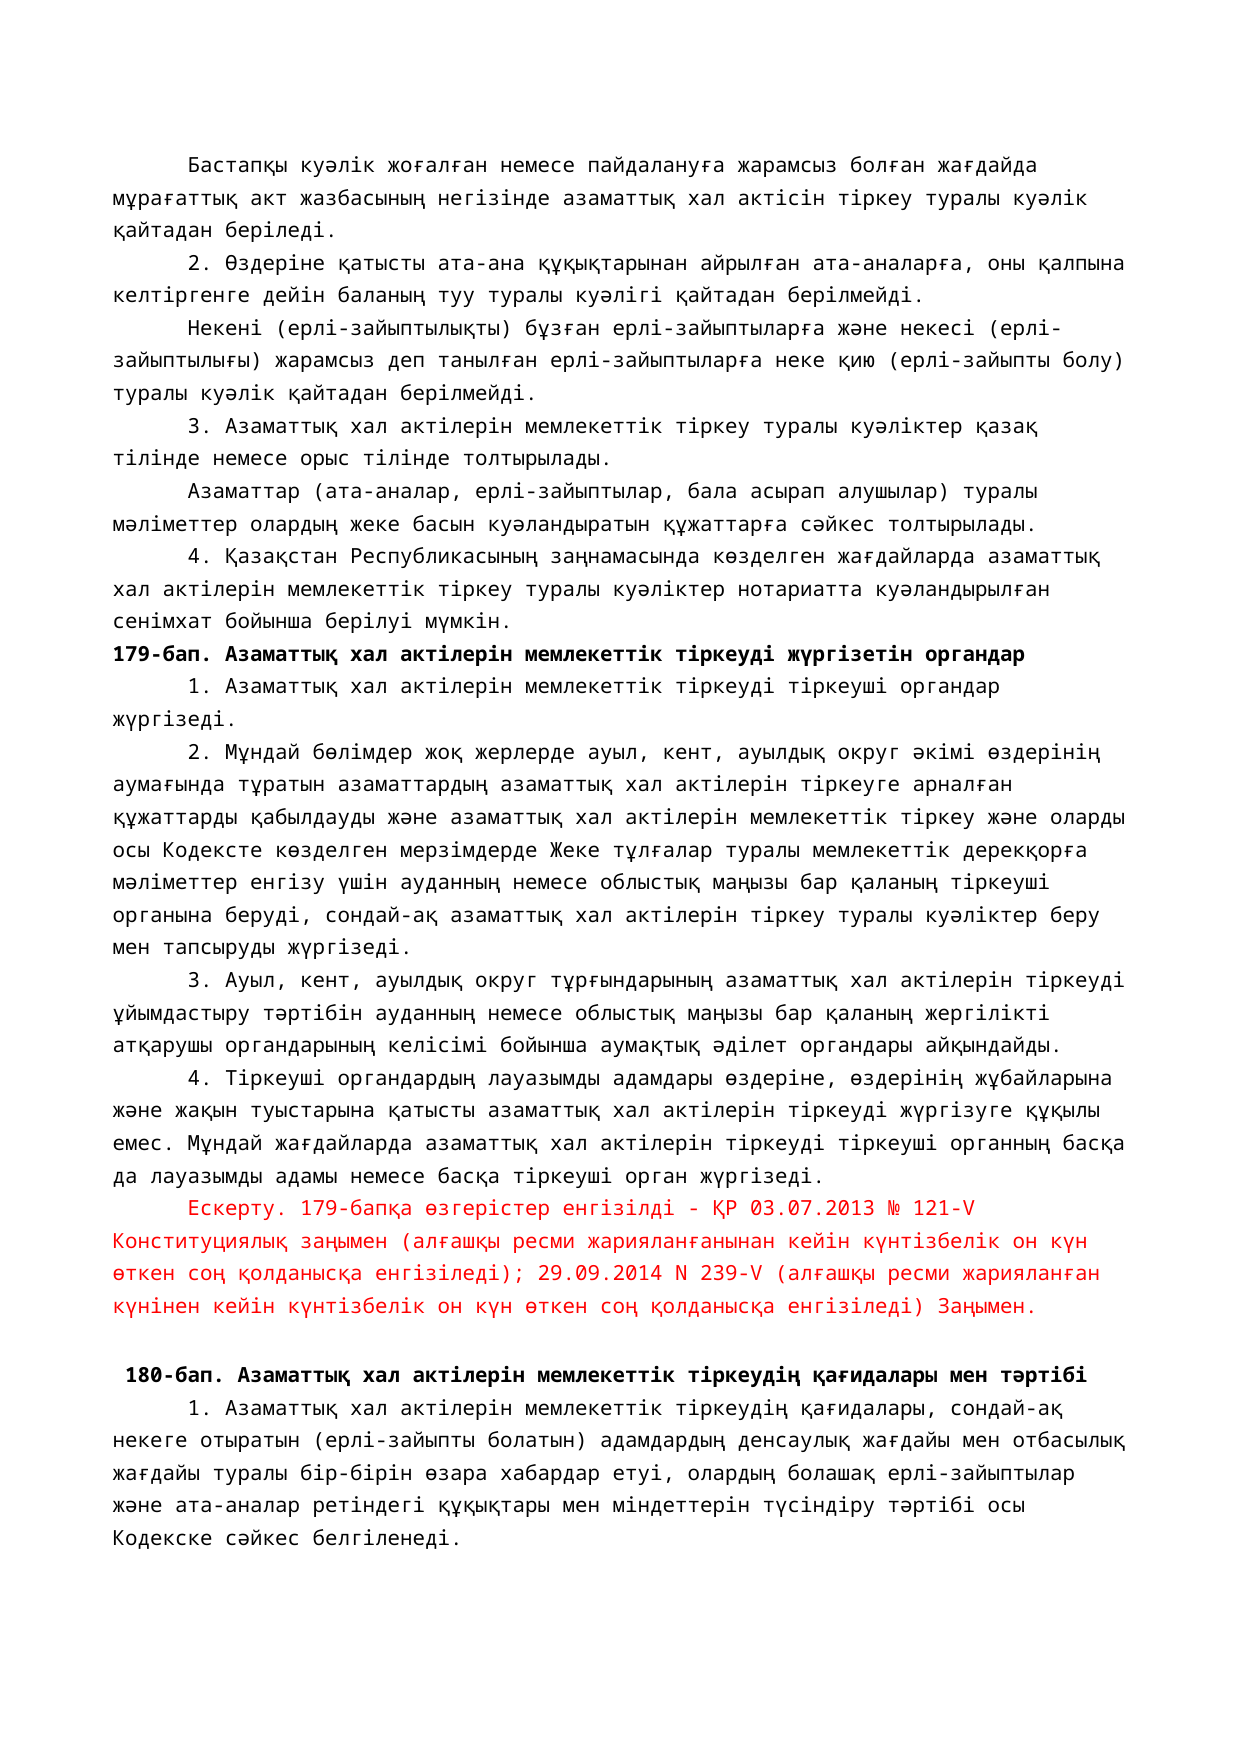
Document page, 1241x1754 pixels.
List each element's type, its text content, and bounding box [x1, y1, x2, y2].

text 4. Қазақстан Республикасының заңнамасында көзделген жағдайларда азаматтық хал актілерін мемлекеттік тіркеу туралы куәліктер нотариатта куәландырылған сенімхат бойынша берілуі мүмкін. [112, 541, 1128, 635]
text Бастапқы куәлік жоғалған немесе пайдалануға жарамсыз болған жағдайда мұрағаттық акт жазбасының негізінде азаматтық хал актісін тіркеу туралы куәлік қайтадан беріледі. [112, 150, 1128, 244]
text 3. Азаматтық хал актілерін мемлекеттік тіркеу туралы куәліктер қазақ тілінде немесе орыс тілінде толтырылады. [112, 411, 1128, 472]
text 2. Мұндай бөлімдер жоқ жерлерде ауыл, кент, ауылдық округ әкімі өздерінің аумағында тұратын азаматтардың азаматтық хал актілерін тіркеуге арналған құжаттарды қабылдауды және азаматтық хал актілерін мемлекеттік тіркеу және оларды осы Кодексте көзделген мерзімдерде Жеке тұлғалар туралы мемлекеттік дерекқорға мәліметтер енгізу үшін ауданның немесе облыстық маңызы бар қаланың тіркеуші органына беруді, сондай-ақ азаматтық хал актілерін тіркеу туралы куәліктер беру мен тапсыруды жүргізеді. [112, 737, 1128, 961]
text 1. Азаматтық хал актілерін мемлекеттік тіркеудің қағидалары, сондай-ақ некеге отыратын (ерлі-зайыпты болатын) адамдардың денсаулық жағдайы мен отбасылық жағдайы туралы бір-бірін өзара хабардар етуі, олардың болашақ ерлі-зайыптылар және ата-аналар ретіндегі құқықтары мен міндеттерін түсіндіру тәртібі осы Кодекске сәйкес белгіленеді. [112, 1393, 1128, 1552]
text 1. Азаматтық хал актілерін мемлекеттік тіркеуді тіркеуші органдар жүргізеді. [112, 672, 1128, 733]
text 4. Тіркеуші органдардың лауазымды адамдары өздеріне, өздерінің жұбайларына және жақын туыстарына қатысты азаматтық хал актілерін тіркеуді жүргізуге құқылы емес. Мұндай жағдайларда азаматтық хал актілерін тіркеуді тіркеуші органның басқа да лауазымды адамы немесе басқа тіркеуші орган жүргізеді. [112, 1063, 1128, 1189]
text 179-бап. Азаматтық хал актілерін мемлекеттік тіркеуді жүргізетін органдар [112, 639, 1128, 667]
text Некені (ерлі-зайыптылықты) бұзған ерлі-зайыптыларға және некесі (ерлі-зайыптылығы) жарамсыз деп танылған ерлі-зайыптыларға неке қию (ерлі-зайыпты болу) туралы куәлік қайтадан берілмейді. [112, 313, 1128, 407]
text 2. Өздеріне қатысты ата-ана құқықтарынан айрылған ата-аналарға, оны қалпына келтіргенге дейін баланың туу туралы куәлігі қайтадан берілмейді. [112, 248, 1128, 309]
text 3. Ауыл, кент, ауылдық округ тұрғындарының азаматтық хал актілерін тіркеуді ұйымдастыру тәртібін ауданның немесе облыстық маңызы бар қаланың жергілікті атқарушы органдарының келісімі бойынша аумақтық әділет органдары айқындайды. [112, 965, 1128, 1059]
text Азаматтар (ата-аналар, ерлі-зайыптылар, бала асырап алушылар) туралы мәліметтер олардың жеке басын куәландыратын құжаттарға сәйкес толтырылады. [112, 476, 1128, 537]
text Ескерту. 179-бапқа өзгерістер енгізілді - ҚР 03.07.2013 № 121-V Конституциялық заңымен (алғашқы ресми жарияланғанынан кейін күнтізбелік он күн өткен соң қолданысқа енгізіледі); 29.09.2014 N 239-V (алғашқы ресми жарияланған күнінен кейiн күнтiзбелiк он күн өткен соң қолданысқа енгiзiледi) Заңымен. [112, 1193, 1128, 1356]
text 180-бап. Азаматтық хал актілерін мемлекеттік тіркеудің қағидалары мен тәртібі [112, 1360, 1128, 1389]
